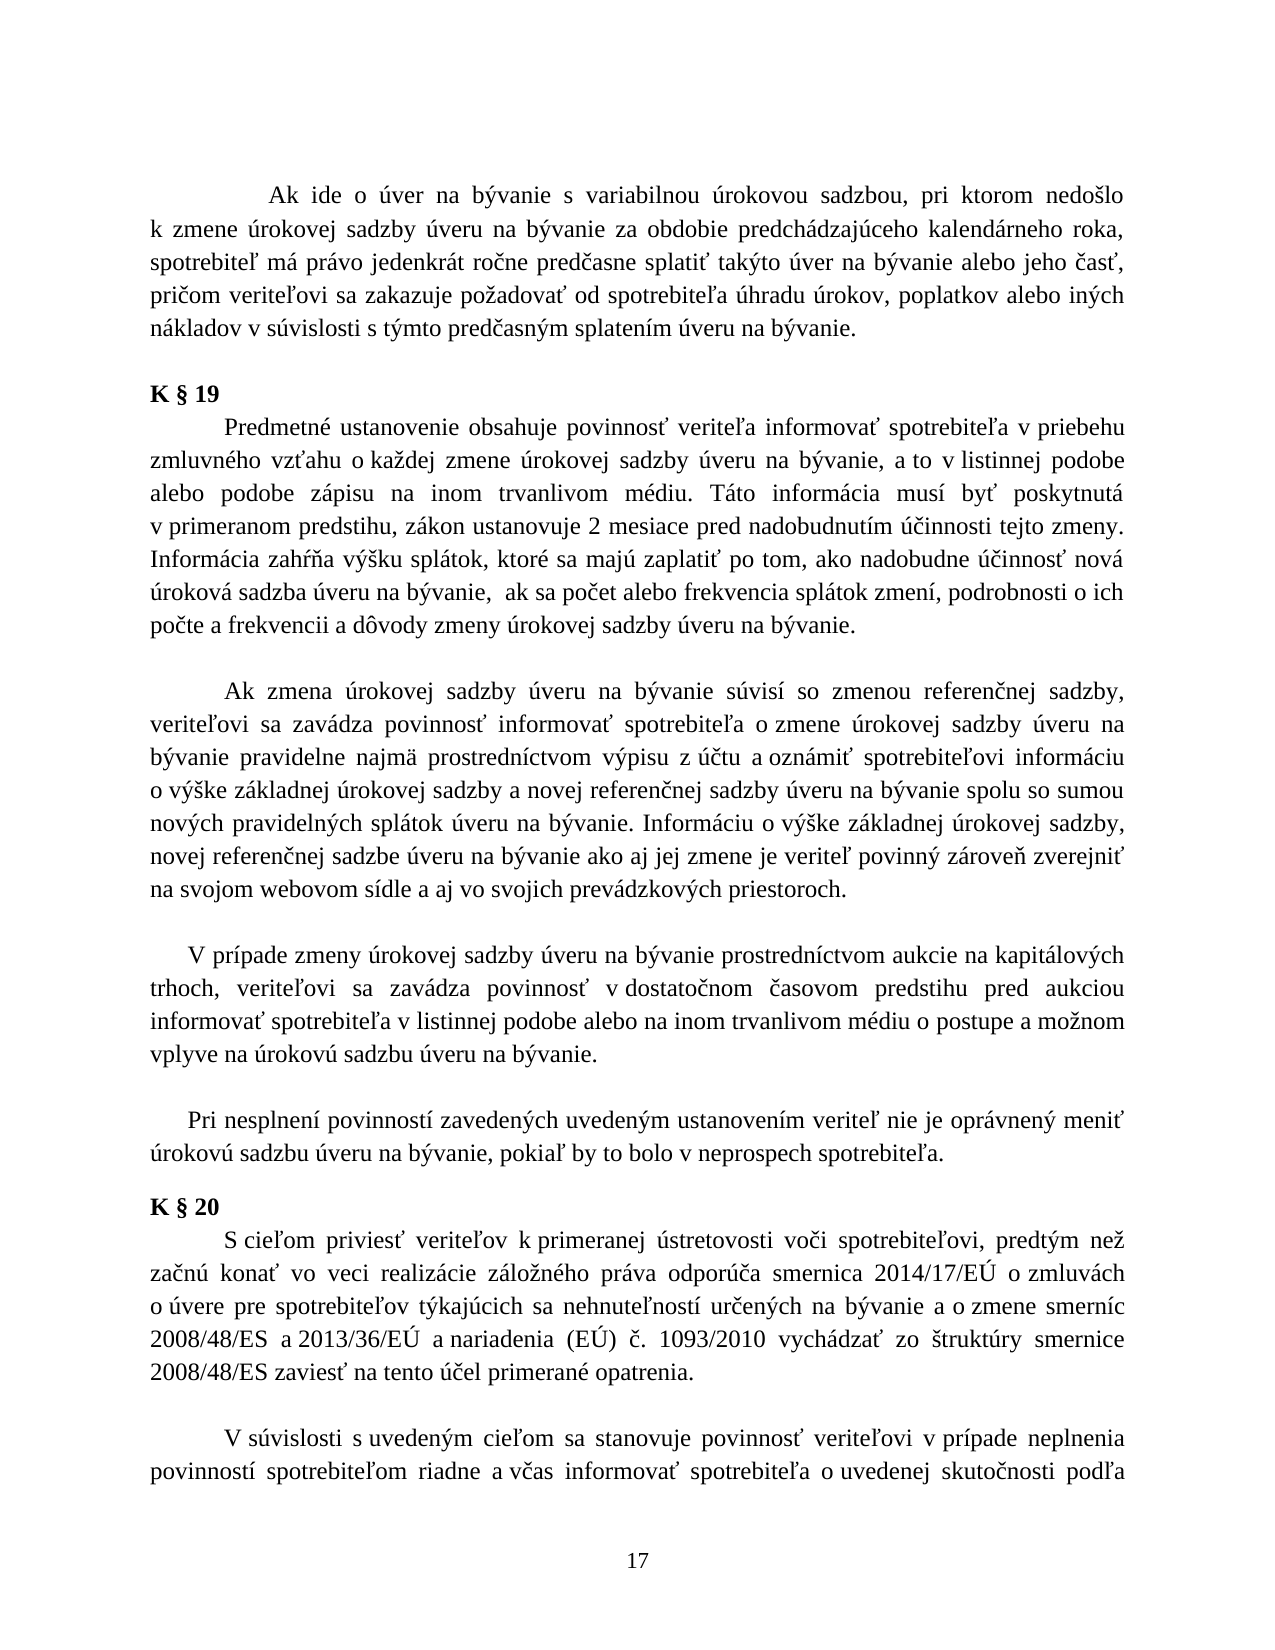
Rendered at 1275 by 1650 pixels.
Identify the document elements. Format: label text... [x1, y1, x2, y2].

list Pri nesplnení povinností zavedených uvedeným ustanovením veriteľ nie je oprávnený meniť úrokovú sadzbu úveru na bývanie, pokiaľ by to bolo v neprospech spotrebiteľa. [150, 1105, 1125, 1167]
text Predmetné ustanovenie obsahuje povinnosť veriteľa informovať spotrebiteľa v priebehu zmluvného vzťahu o každej zmene úrokovej sadzby úveru na bývanie, a to v listinnej podobe alebo podobe zápisu na inom trvanlivom médiu. Táto informácia musí byť poskytnutá v primeranom predstihu, zákon ustanovuje 2 mesiace pred nadobudnutím účinnosti tejto zmeny. Informácia zahŕňa výšku splátok, ktoré sa majú zaplatiť po tom, ako nadobudne účinnosť nová úroková sadzba úveru na bývanie, ak sa počet alebo frekvencia splátok zmení, podrobnosti o ich počte a frekvencii a dôvody zmeny úrokovej sadzby úveru na bývanie. [150, 412, 1125, 639]
list V prípade zmeny úrokovej sadzby úveru na bývanie prostredníctvom aukcie na kapitálových trhoch, veriteľovi sa zavádza povinnosť v dostatočnom časovom predstihu pred aukciou informovať spotrebiteľa v listinnej podobe alebo na inom trvanlivom médiu o postupe a možnom vplyve na úrokovú sadzbu úveru na bývanie. [150, 940, 1125, 1068]
text S cieľom priviesť veriteľov k primeranej ústretovosti voči spotrebiteľovi, predtým než začnú konať vo veci realizácie záložného práva odporúča smernica 2014/17/EÚ o zmluvách o úvere pre spotrebiteľov týkajúcich sa nehnuteľností určených na bývanie a o zmene smerníc 2008/48/ES a 2013/36/EÚ a nariadenia (EÚ) č. 1093/2010 vychádzať zo štruktúry smernice 2008/48/ES zaviesť na tento účel primerané opatrenia. [150, 1225, 1125, 1386]
list Ak zmena úrokovej sadzby úveru na bývanie súvisí so zmenou referenčnej sadzby, veriteľovi sa zavádza povinnosť informovať spotrebiteľa o zmene úrokovej sadzby úveru na bývanie pravidelne najmä prostredníctvom výpisu z účtu a oznámiť spotrebiteľovi informáciu o výške základnej úrokovej sadzby a novej referenčnej sadzby úveru na bývanie spolu so sumou nových pravidelných splátok úveru na bývanie. Informáciu o výške základnej úrokovej sadzby, novej referenčnej sadzbe úveru na bývanie ako aj jej zmene je veriteľ povinný zároveň zverejniť na svojom webovom sídle a aj vo svojich prevádzkových priestoroch. [150, 676, 1125, 903]
subtitle K § 19 [150, 379, 1125, 407]
subtitle K § 20 [150, 1192, 1125, 1221]
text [150, 1423, 1125, 1485]
text Ak ide o úver na bývanie s variabilnou úrokovou sadzbou, pri ktorom nedošlo k zmene úrokovej sadzby úveru na bývanie za obdobie predchádzajúceho kalendárneho roka, spotrebiteľ má právo jedenkrát ročne predčasne splatiť takýto úver na bývanie alebo jeho časť, pričom veriteľovi sa zakazuje požadovať od spotrebiteľa úhradu úrokov, poplatkov alebo iných nákladov v súvislosti s týmto predčasným splatením úveru na bývanie. [150, 181, 1125, 341]
